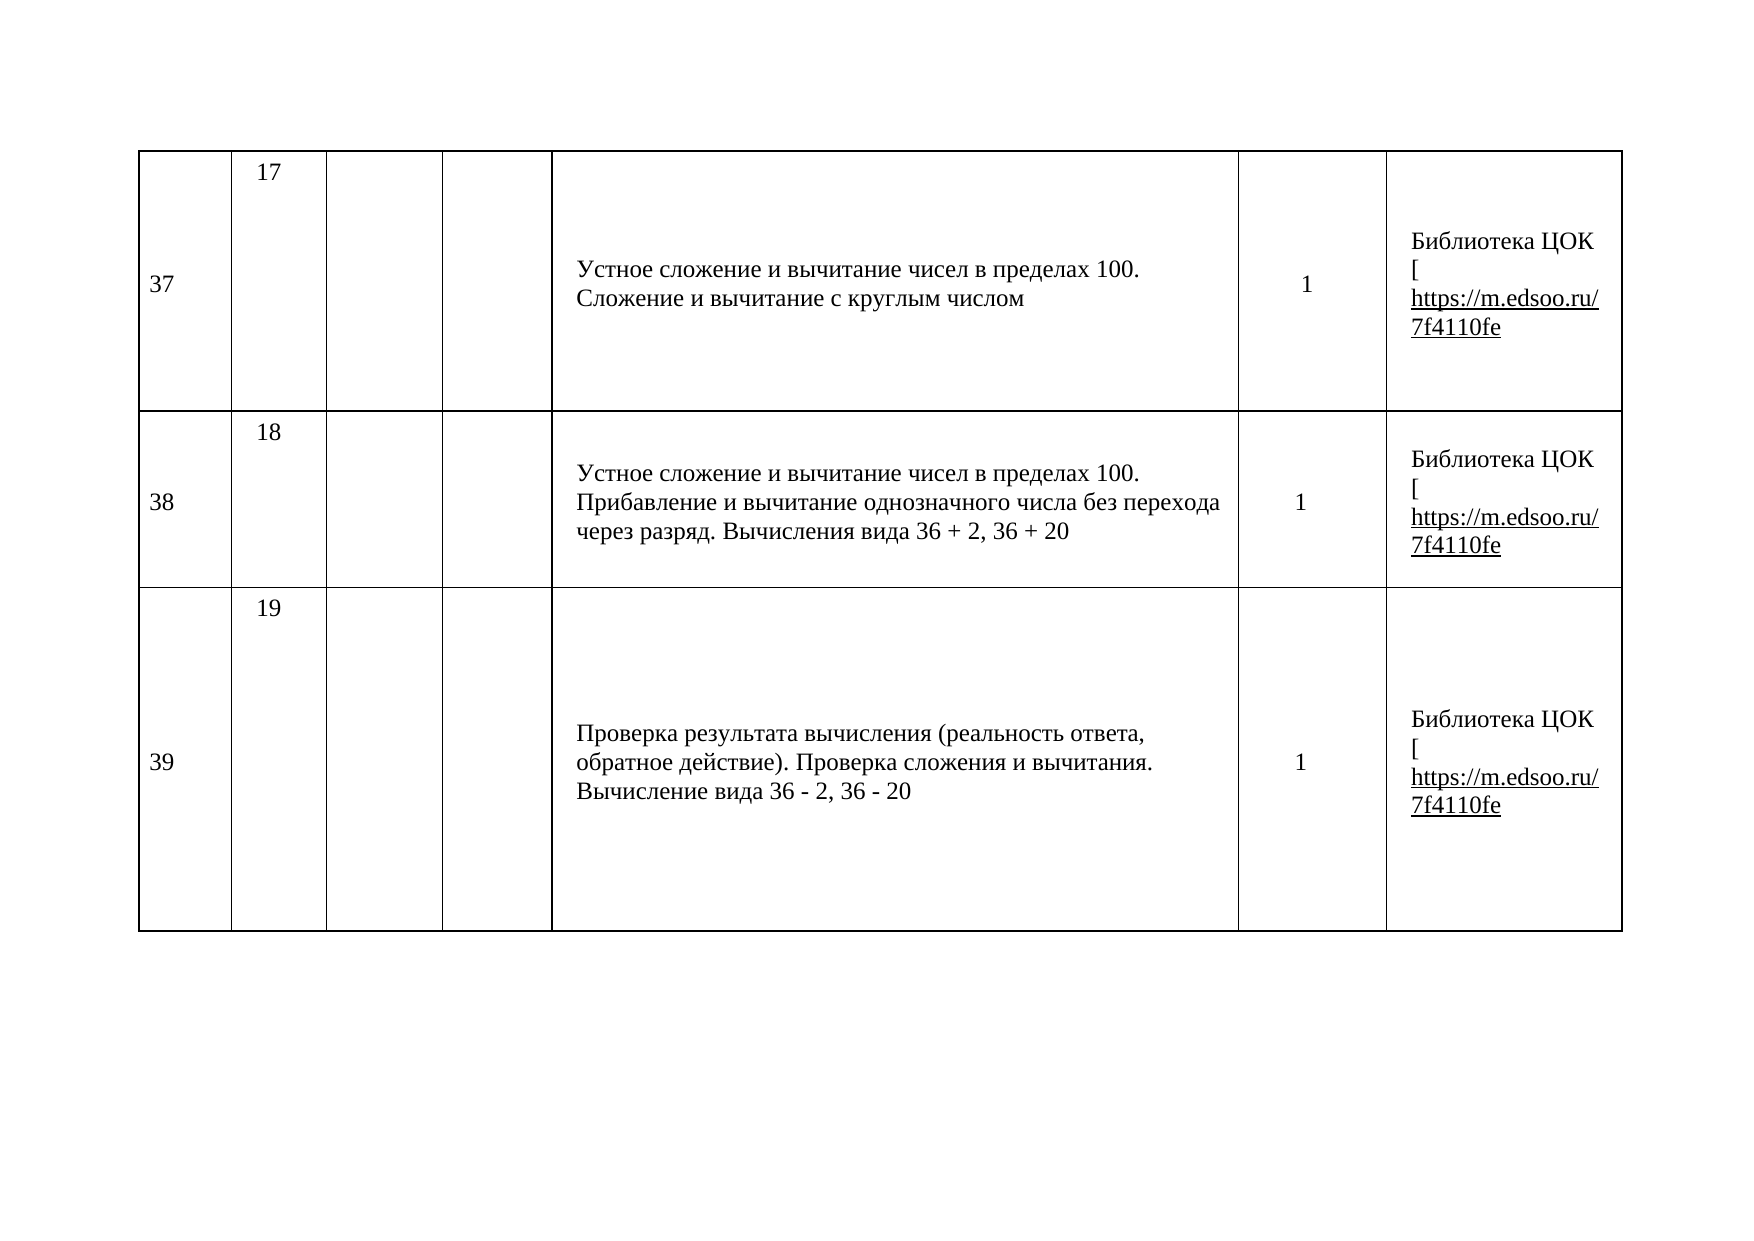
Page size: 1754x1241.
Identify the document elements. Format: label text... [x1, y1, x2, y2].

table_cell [1387, 588, 1621, 930]
table_cell 37 [140, 152, 231, 410]
table_cell 1 [1239, 412, 1386, 586]
table_cell 19 [232, 588, 326, 930]
table_cell 39 [140, 588, 231, 930]
table_cell 18 [232, 412, 326, 586]
table_cell Библиотека ЦОК [https://m.edsoo.ru/7f4110fe [1387, 412, 1621, 586]
table_cell [443, 588, 551, 930]
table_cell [1387, 152, 1621, 410]
table_cell Устное сложение и вычитание чисел в пределах 100. Прибавление и вычитание однозначного числа без перехода через разряд. Вычисления вида 36 + 2, 36 + 20 [553, 412, 1238, 586]
table_cell [443, 412, 551, 586]
table_cell 1 [1239, 152, 1386, 410]
table_cell 1 [1239, 588, 1386, 930]
table_cell 17 [232, 152, 326, 410]
table_cell [327, 412, 442, 586]
table_cell 38 [140, 412, 231, 586]
table_cell [327, 588, 442, 930]
table_cell Проверка результата вычисления (реальность ответа, обратное действие). Проверка сложения и вычитания. Вычисление вида 36 - 2, 36 - 20 [553, 588, 1238, 930]
table_cell [327, 152, 442, 410]
table_cell [443, 152, 551, 410]
table_cell Устное сложение и вычитание чисел в пределах 100. Сложение и вычитание с круглым числом [553, 152, 1238, 410]
